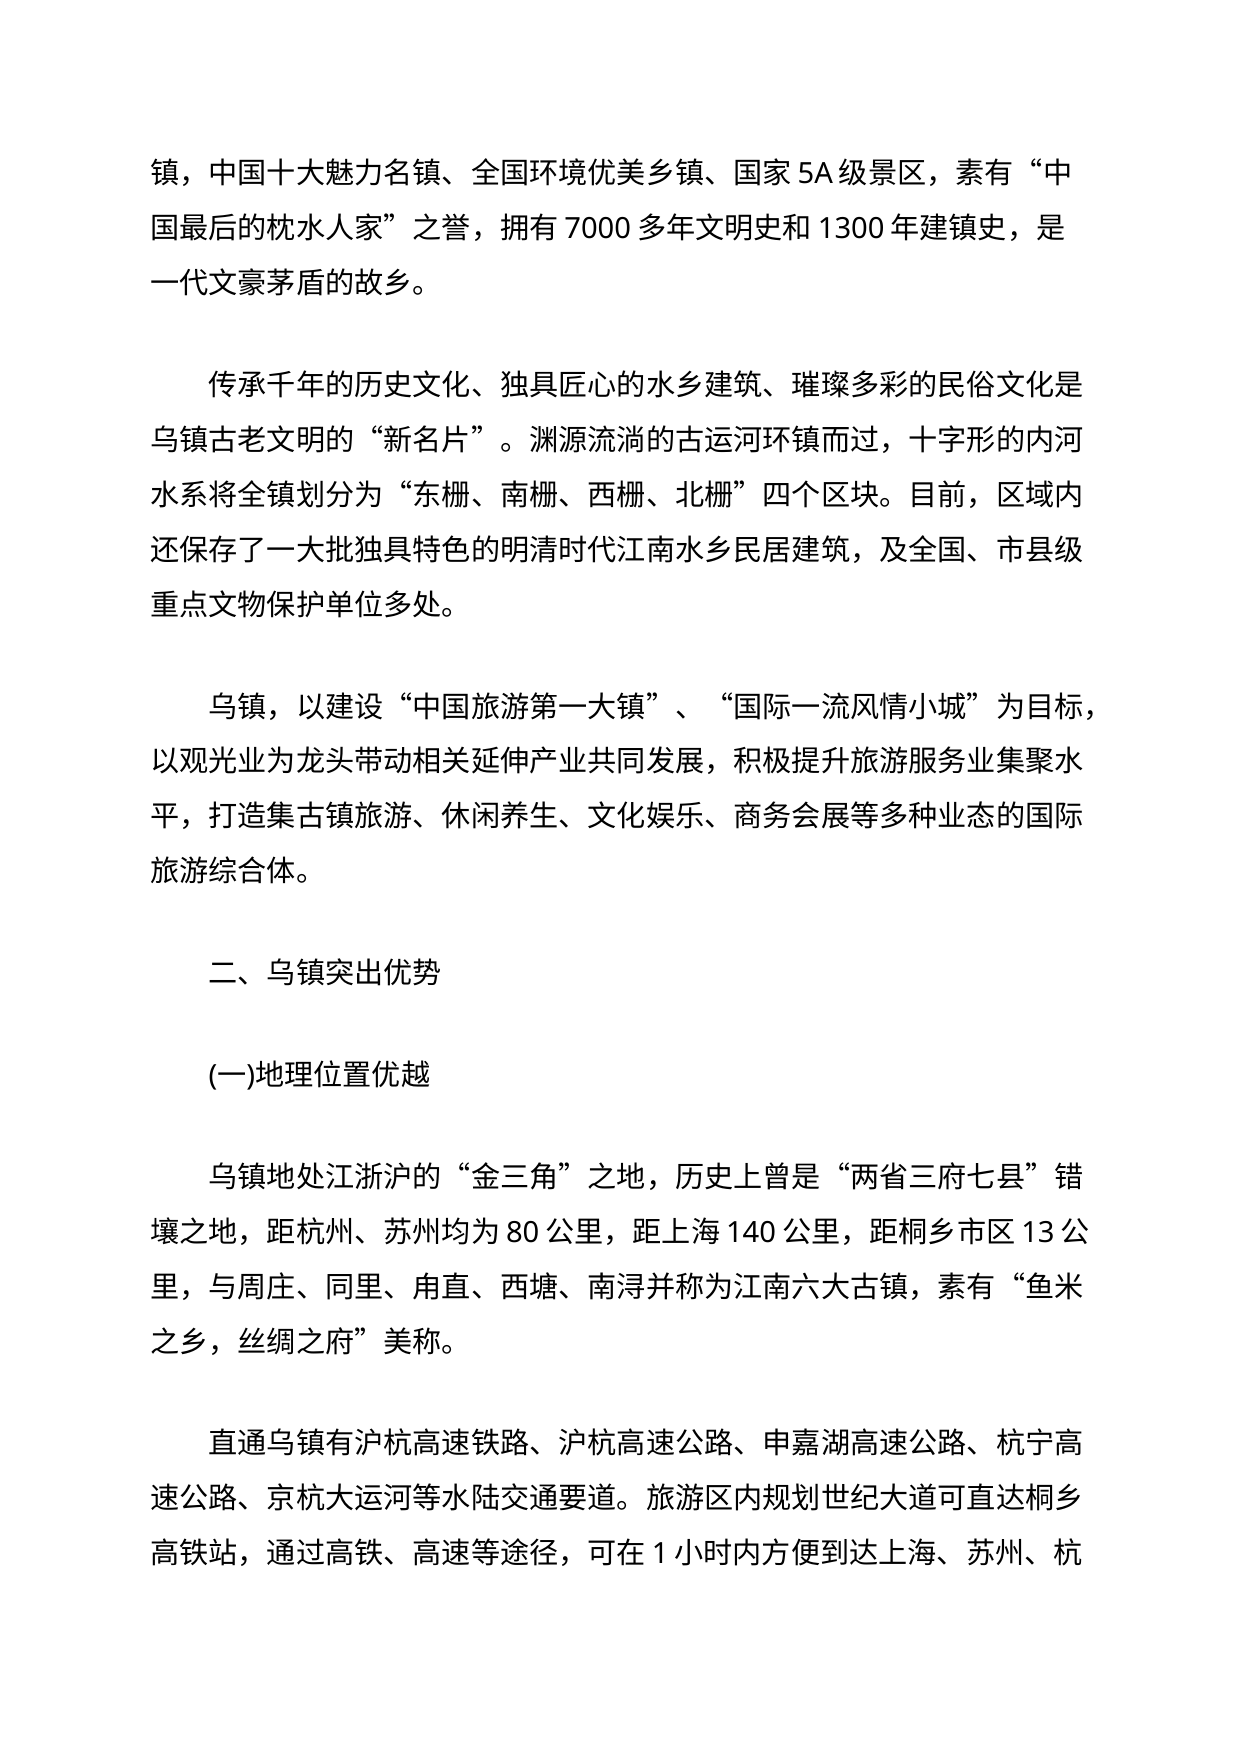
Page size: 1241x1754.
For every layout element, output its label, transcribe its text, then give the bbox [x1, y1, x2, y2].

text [150, 1420, 1090, 1572]
text 二、乌镇突出优势 [150, 949, 1090, 992]
text 乌镇，以建设“中国旅游第一大镇”、“国际一流风情小城”为目标，以观光业为龙头带动相关延伸产业共同发展，积极提升旅游服务业集聚水平，打造集古镇旅游、休闲养生、文化娱乐、商务会展等多种业态的国际旅游综合体。 [150, 683, 1090, 890]
text 乌镇地处江浙沪的“金三角”之地，历史上曾是“两省三府七县”错壤之地，距杭州、苏州均为80公里，距上海140公里，距桐乡市区13公里，与周庄、同里、甪直、西塘、南浔并称为江南六大古镇，素有“鱼米之乡，丝绸之府”美称。 [150, 1153, 1090, 1360]
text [150, 150, 1090, 302]
text (一)地理位置优越 [150, 1051, 1090, 1094]
text 传承千年的历史文化、独具匠心的水乡建筑、璀璨多彩的民俗文化是乌镇古老文明的“新名片”。渊源流淌的古运河环镇而过，十字形的内河水系将全镇划分为“东栅、南栅、西栅、北栅”四个区块。目前，区域内还保存了一大批独具特色的明清时代江南水乡民居建筑，及全国、市县级重点文物保护单位多处。 [150, 362, 1090, 624]
